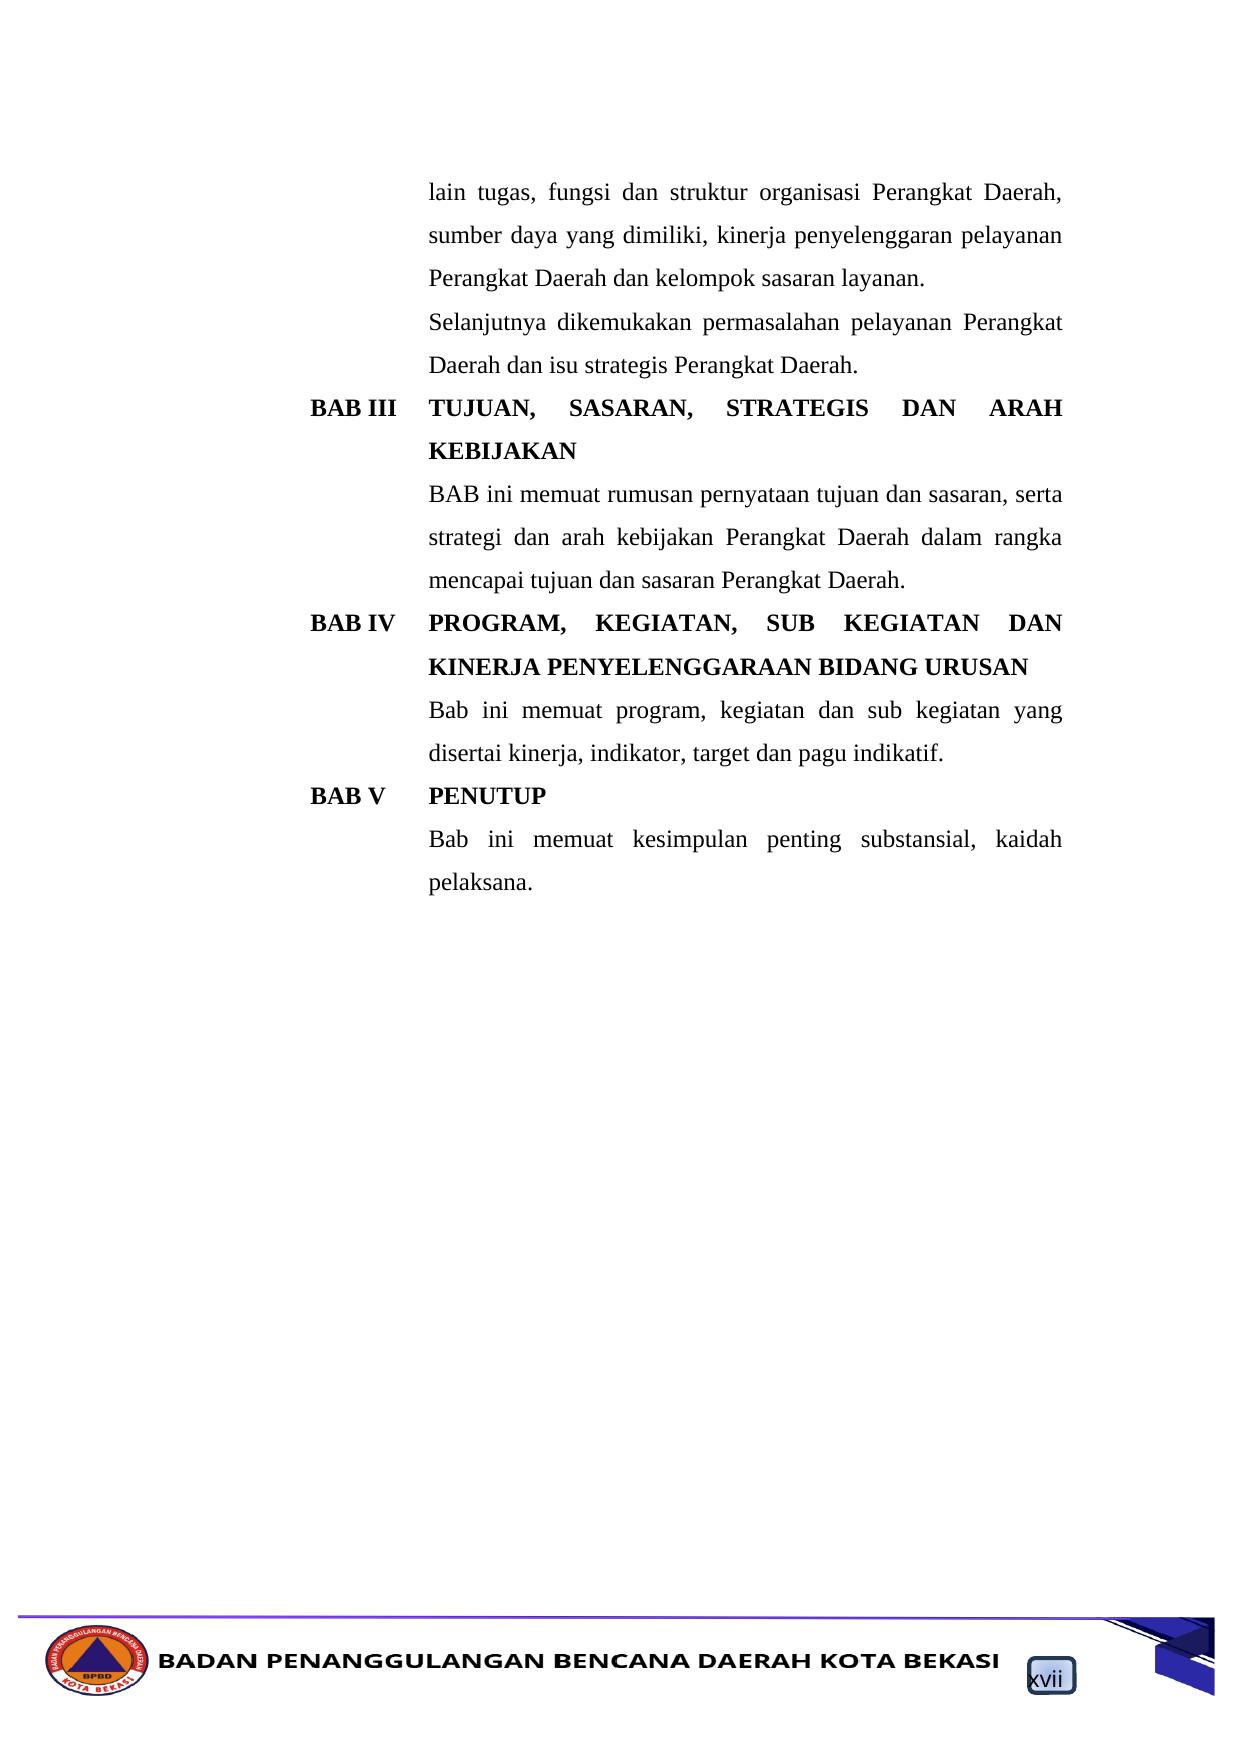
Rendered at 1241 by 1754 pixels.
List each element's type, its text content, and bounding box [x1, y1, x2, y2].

picture [12, 1611, 1223, 1700]
text BAB ini memuat rumusan pernyataan tujuan dan sasaran, serta strategi dan arah kebijakan Perangkat Daerah dalam rangka mencapai tujuan dan sasaran Perangkat Daerah. [428, 479, 1063, 594]
text Bab ini memuat kesimpulan penting substansial, kaidah pelaksana. [428, 824, 1063, 896]
text BAB IV PROGRAM, KEGIATAN, SUB KEGIATAN DAN KINERJA PENYELENGGARAAN BIDANG URUSAN [310, 608, 1063, 680]
text BAB V PENUTUP [310, 781, 1063, 810]
text BAB III TUJUAN, SASARAN, STRATEGIS DAN ARAH KEBIJAKAN [310, 393, 1063, 465]
text Bab ini memuat program, kegiatan dan sub kegiatan yang disertai kinerja, indikator, target dan pagu indikatif. [428, 695, 1063, 767]
text Selanjutnya dikemukakan permasalahan pelayanan Perangkat Daerah dan isu strategis Perangkat Daerah. [428, 307, 1063, 378]
